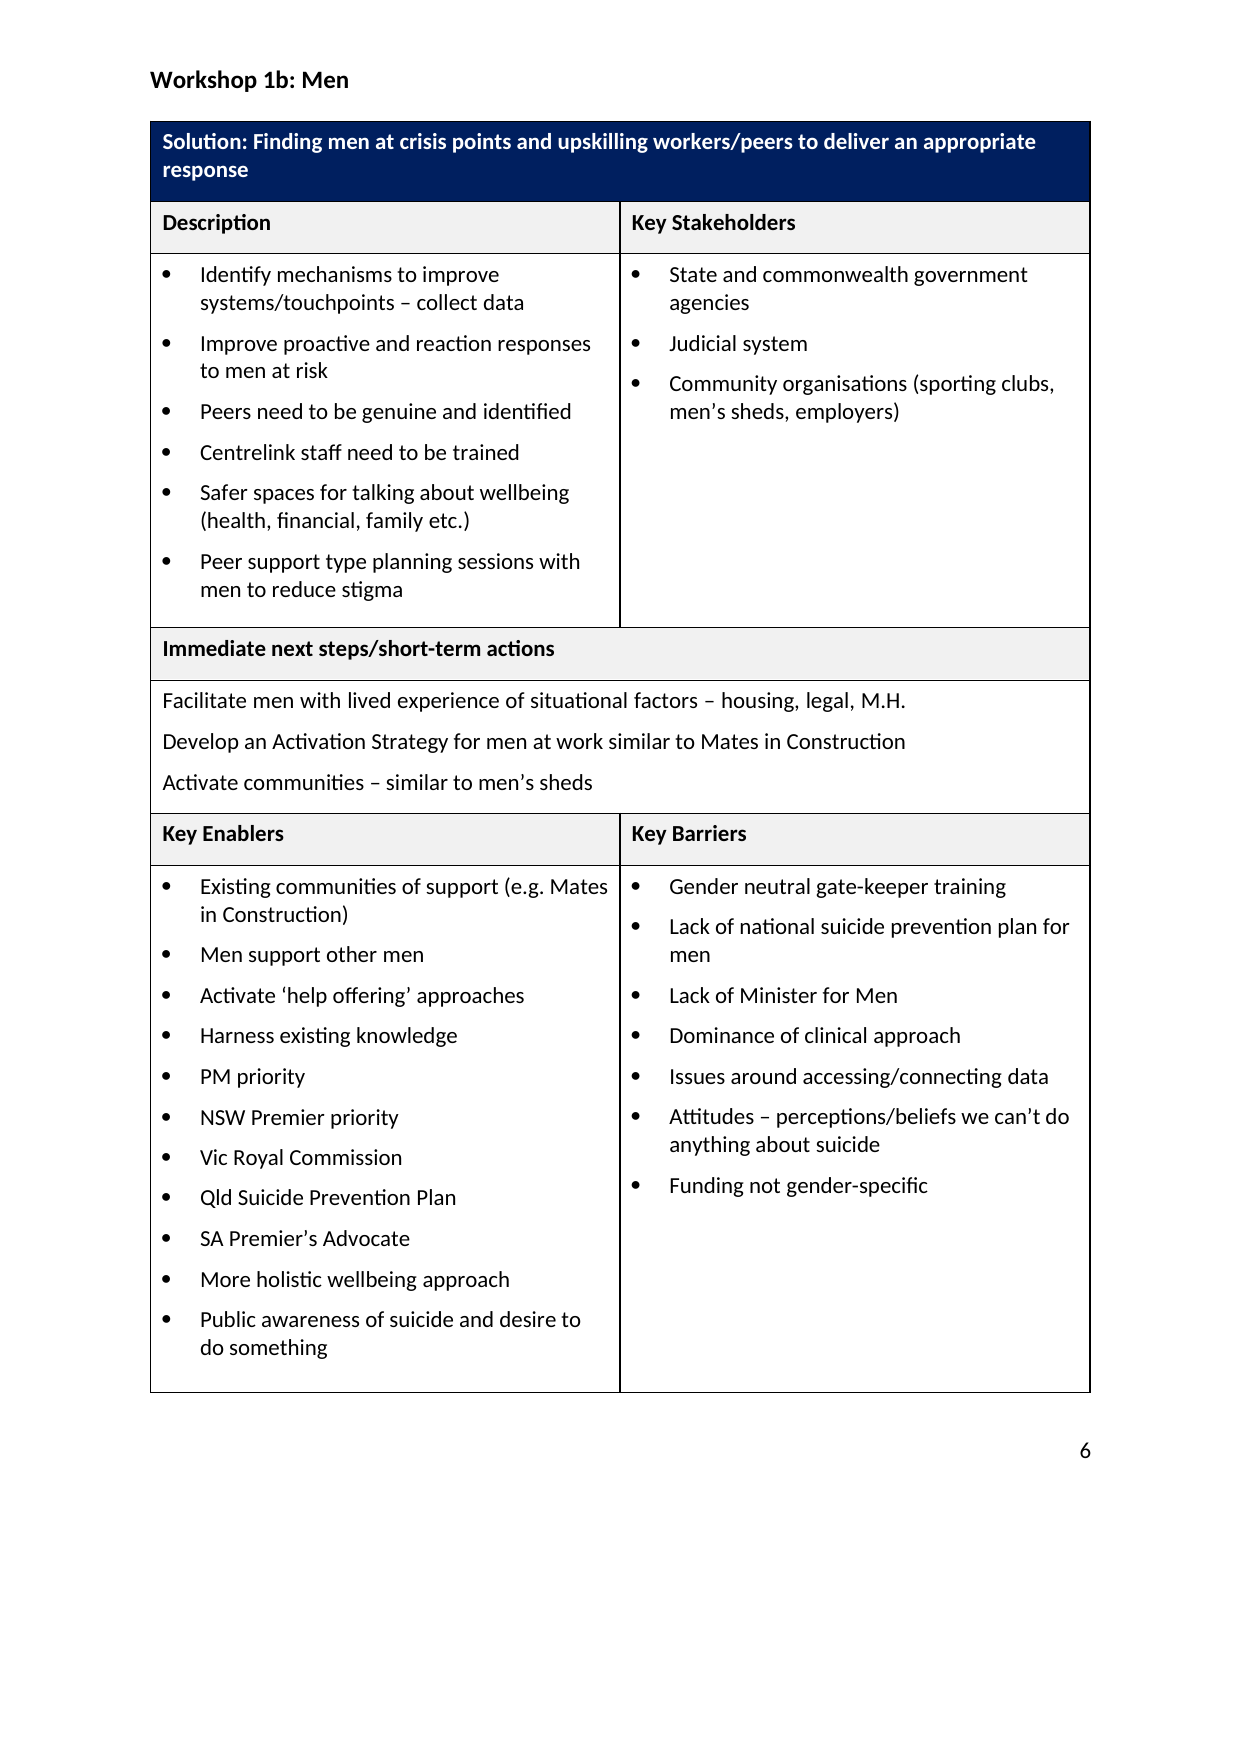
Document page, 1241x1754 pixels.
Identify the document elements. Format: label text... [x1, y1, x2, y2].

table_cell Description [151, 202, 619, 253]
table_cell Immediate next steps/short-term actions [151, 628, 1089, 679]
text 6 [139, 1436, 1091, 1464]
table_cell Existing communities of support (e.g. Mates in Construction) Men support other men Activate ‘help offering’ approaches Harness existing knowledge PM priority NSW Premier priority Vic Royal Commission Qld Suicide Prevention Plan SA Premier’s Advocate More holistic wellbeing approach Public awareness of suicide and desire to do something [151, 866, 619, 1392]
table_cell Gender neutral gate-keeper training Lack of national suicide prevention plan for men Lack of Minister for Men Dominance of clinical approach Issues around accessing/connecting data Attitudes – perceptions/beliefs we can’t do anything about suicide Funding not gender-specific [621, 866, 1089, 1392]
text Workshop 1b: Men [150, 64, 1138, 95]
table_cell Identify mechanisms to improve systems/touchpoints – collect data Improve proactive and reaction responses to men at risk Peers need to be genuine and identified Centrelink staff need to be trained Safer spaces for talking about wellbeing (health, financial, family etc.) Peer support type planning sessions with men to reduce stigma [151, 254, 619, 627]
table_cell Key Barriers [621, 814, 1089, 865]
table_cell State and commonwealth government agencies Judicial system Community organisations (sporting clubs, men’s sheds, employers) [621, 254, 1089, 627]
table_cell Key Stakeholders [621, 202, 1089, 253]
table_cell Facilitate men with lived experience of situational factors – housing, legal, M.H. Develop an Activation Strategy for men at work similar to Mates in Construction Activate communities – similar to men’s sheds [151, 681, 1089, 813]
table_cell Key Enablers [151, 814, 619, 865]
table_header Solution: Finding men at crisis points and upskilling workers/peers to deliver an appropriate response [151, 122, 1089, 201]
